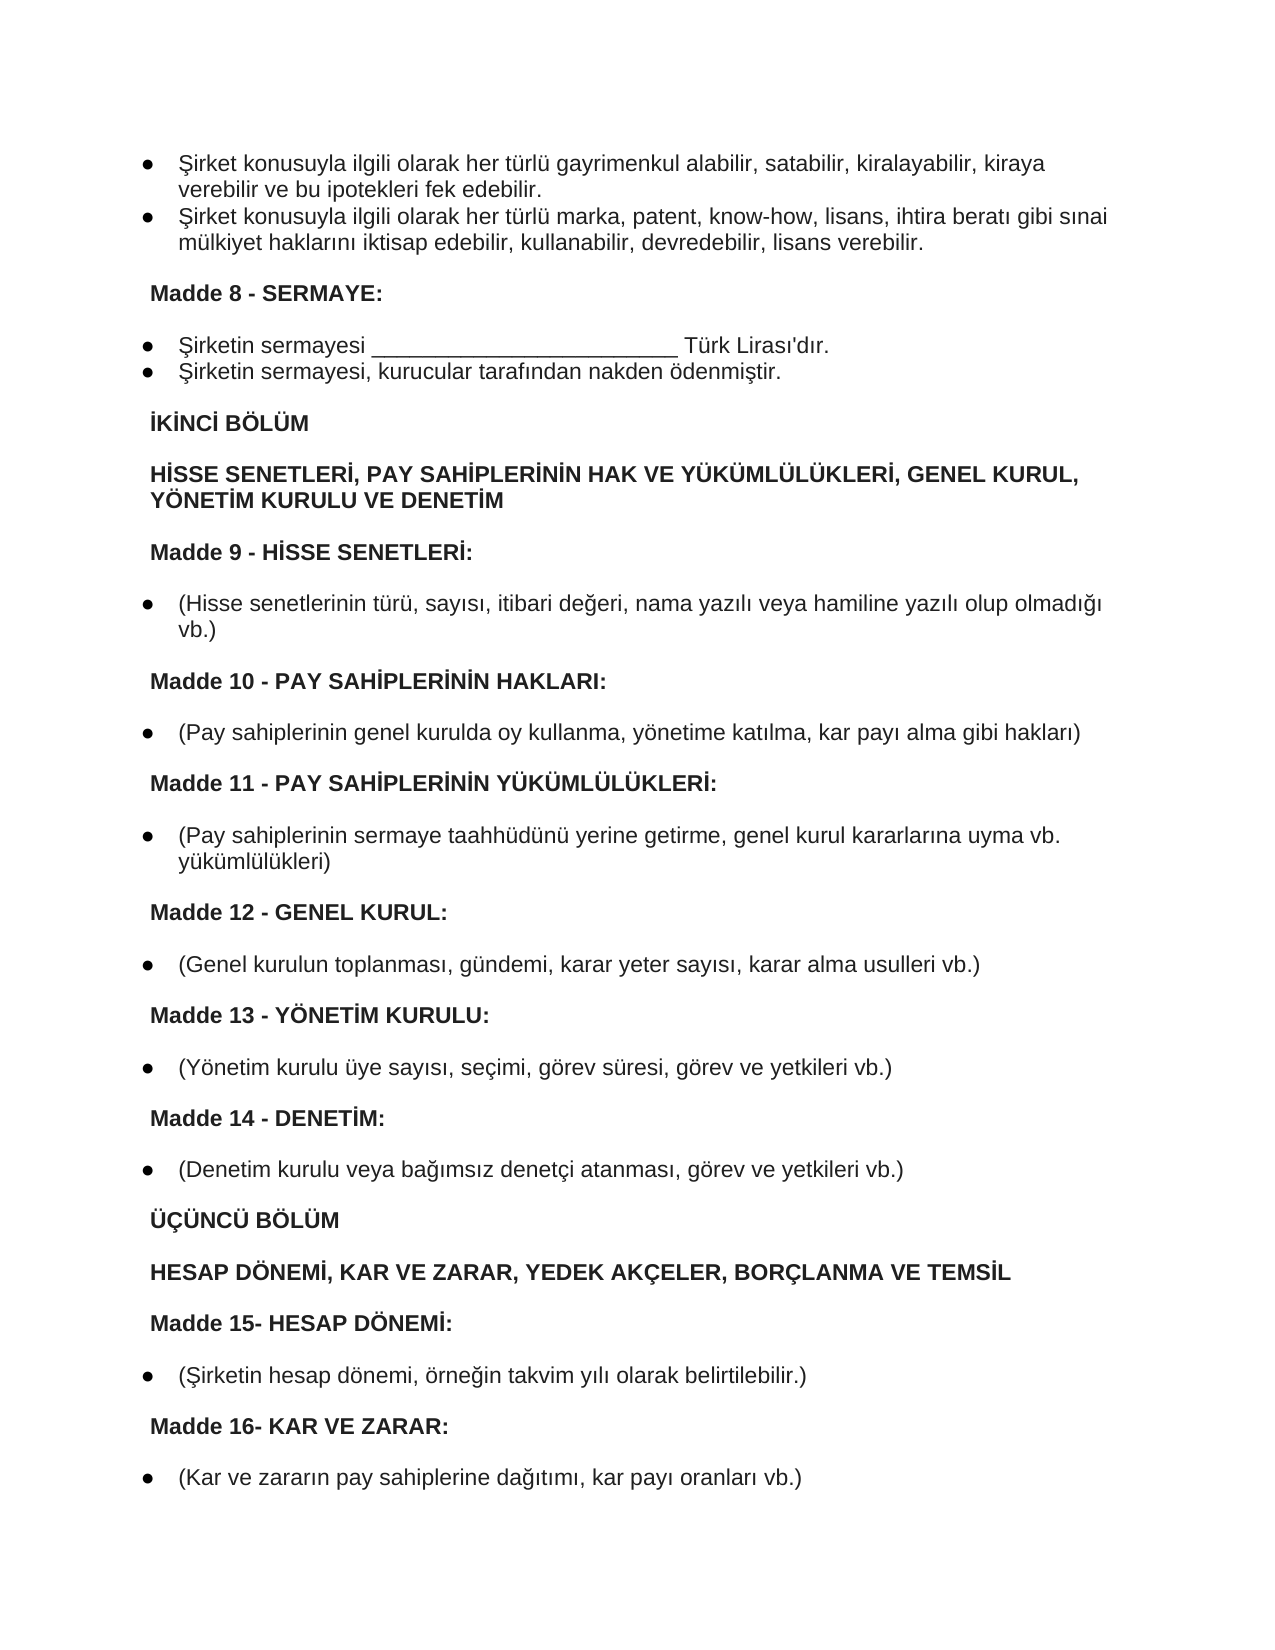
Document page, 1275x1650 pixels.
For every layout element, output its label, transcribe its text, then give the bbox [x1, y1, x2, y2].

text Madde 10 - PAY SAHİPLERİNİN HAKLARI: [150, 668, 1125, 694]
text HİSSE SENETLERİ, PAY SAHİPLERİNİN HAK VE YÜKÜMLÜLÜKLERİ, GENEL KURUL, YÖNETİM KURULU VE DENETİM [150, 461, 1125, 513]
text Madde 13 - YÖNETİM KURULU: [150, 1002, 1125, 1028]
text Madde 12 - GENEL KURUL: [150, 899, 1125, 926]
list Şirket konusuyla ilgili olarak her türlü marka, patent, know-how, lisans, ihtira beratı gibi sınai mülkiyet haklarını iktisap edebilir, kullanabilir, devredebilir, lisans verebilir. [141, 203, 1125, 255]
list (Şirketin hesap dönemi, örneğin takvim yılı olarak belirtilebilir.) [141, 1362, 1125, 1388]
text İKİNCİ BÖLÜM [150, 409, 1125, 436]
list Şirketin sermayesi ________________________ Türk Lirası'dır. [141, 332, 1125, 358]
list Şirket konusuyla ilgili olarak her türlü gayrimenkul alabilir, satabilir, kiralayabilir, kiraya verebilir ve bu ipotekleri fek edebilir. [141, 150, 1125, 203]
text Madde 11 - PAY SAHİPLERİNİN YÜKÜMLÜLÜKLERİ: [150, 770, 1125, 797]
list (Hisse senetlerinin türü, sayısı, itibari değeri, nama yazılı veya hamiline yazılı olup olmadığı vb.) [141, 590, 1125, 643]
list (Pay sahiplerinin genel kurulda oy kullanma, yönetime katılma, kar payı alma gibi hakları) [141, 719, 1125, 745]
list (Denetim kurulu veya bağımsız denetçi atanması, görev ve yetkileri vb.) [141, 1156, 1125, 1182]
text Madde 15- HESAP DÖNEMİ: [150, 1310, 1125, 1337]
list Şirketin sermayesi, kurucular tarafından nakden ödenmiştir. [141, 358, 1125, 384]
list (Genel kurulun toplanması, gündemi, karar yeter sayısı, karar alma usulleri vb.) [141, 951, 1125, 977]
text Madde 9 - HİSSE SENETLERİ: [150, 538, 1125, 565]
text Madde 14 - DENETİM: [150, 1105, 1125, 1131]
list (Yönetim kurulu üye sayısı, seçimi, görev süresi, görev ve yetkileri vb.) [141, 1053, 1125, 1080]
text Madde 16- KAR VE ZARAR: [150, 1413, 1125, 1439]
text Madde 8 - SERMAYE: [150, 280, 1125, 307]
text ÜÇÜNCÜ BÖLÜM [150, 1207, 1125, 1234]
text HESAP DÖNEMİ, KAR VE ZARAR, YEDEK AKÇELER, BORÇLANMA VE TEMSİL [150, 1259, 1125, 1285]
list (Pay sahiplerinin sermaye taahhüdünü yerine getirme, genel kurul kararlarına uyma vb. yükümlülükleri) [141, 822, 1125, 874]
list (Kar ve zararın pay sahiplerine dağıtımı, kar payı oranları vb.) [141, 1464, 1125, 1491]
